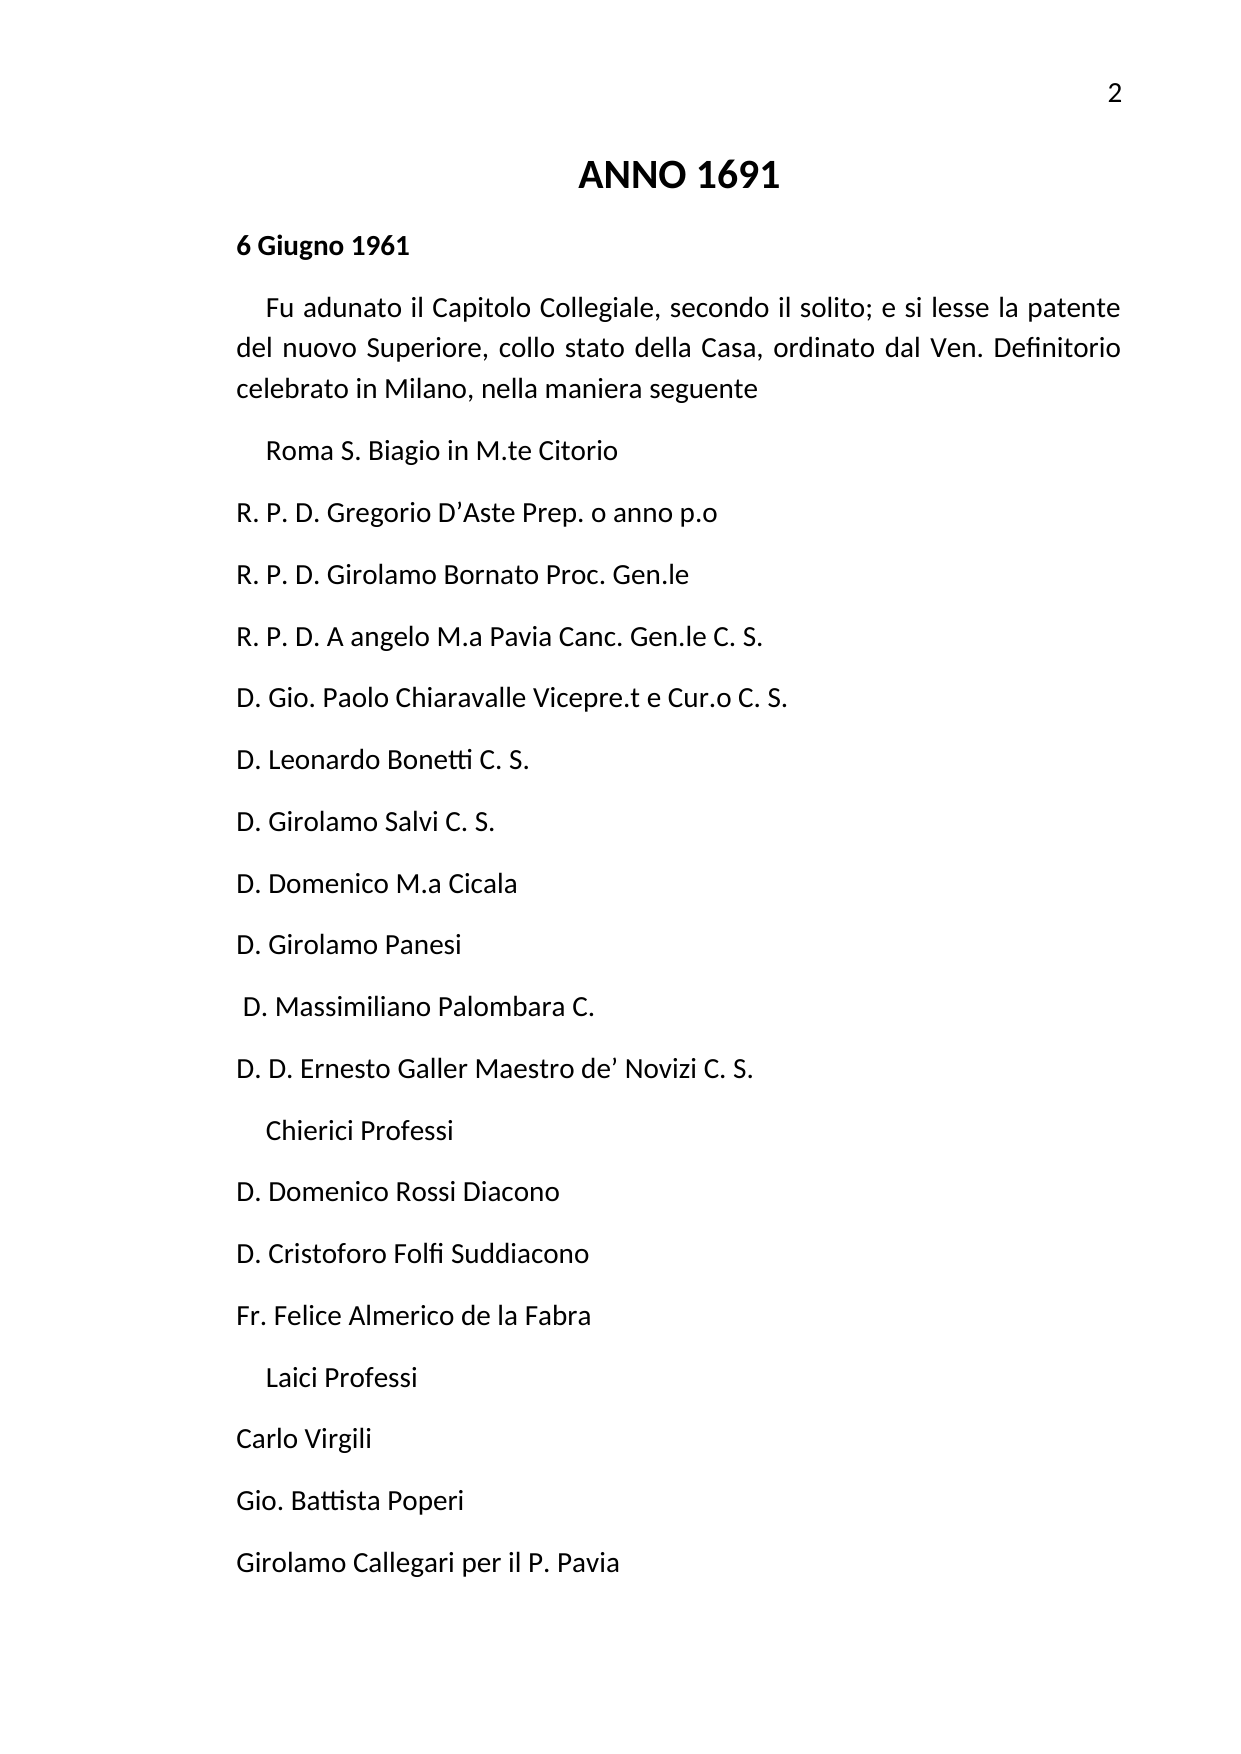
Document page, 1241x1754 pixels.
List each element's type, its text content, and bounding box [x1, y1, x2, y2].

text R. P. D. Gregorio D’Aste Prep. o anno p.o [236, 494, 1122, 530]
text D. Gio. Paolo Chiaravalle Vicepre.t e Cur.o C. S. [236, 679, 1122, 715]
text Fu adunato il Capitolo Collegiale, secondo il solito; e si lesse la patente del nuovo Superiore, collo stato della Casa, ordinato dal Ven. Definitorio celebrato in Milano, nella maniera seguente [236, 289, 1122, 406]
text Chierici Professi [236, 1112, 1122, 1147]
text D. Domenico Rossi Diacono [236, 1173, 1122, 1209]
text D. Leonardo Bonetti C. S. [236, 741, 1122, 777]
text D. Cristoforo Folfi Suddiacono [236, 1235, 1122, 1271]
text ANNO 1691 [236, 148, 1122, 198]
text Laici Professi [236, 1359, 1122, 1394]
text R. P. D. A angelo M.a Pavia Canc. Gen.le C. S. [236, 618, 1122, 653]
text D. D. Ernesto Galler Maestro de’ Novizi C. S. [236, 1050, 1122, 1086]
text Gio. Battista Poperi [236, 1482, 1122, 1518]
text 6 Giugno 1961 [236, 227, 1122, 262]
text D. Girolamo Panesi [236, 926, 1122, 962]
text D. Massimiliano Palombara C. [236, 988, 1122, 1024]
text Roma S. Biagio in M.te Citorio [236, 432, 1122, 468]
text D. Girolamo Salvi C. S. [236, 803, 1122, 838]
text R. P. D. Girolamo Bornato Proc. Gen.le [236, 556, 1122, 591]
text D. Domenico M.a Cicala [236, 865, 1122, 900]
text Fr. Felice Almerico de la Fabra [236, 1297, 1122, 1333]
text Girolamo Callegari per il P. Pavia [236, 1544, 1122, 1580]
text Carlo Virgili [236, 1421, 1122, 1456]
